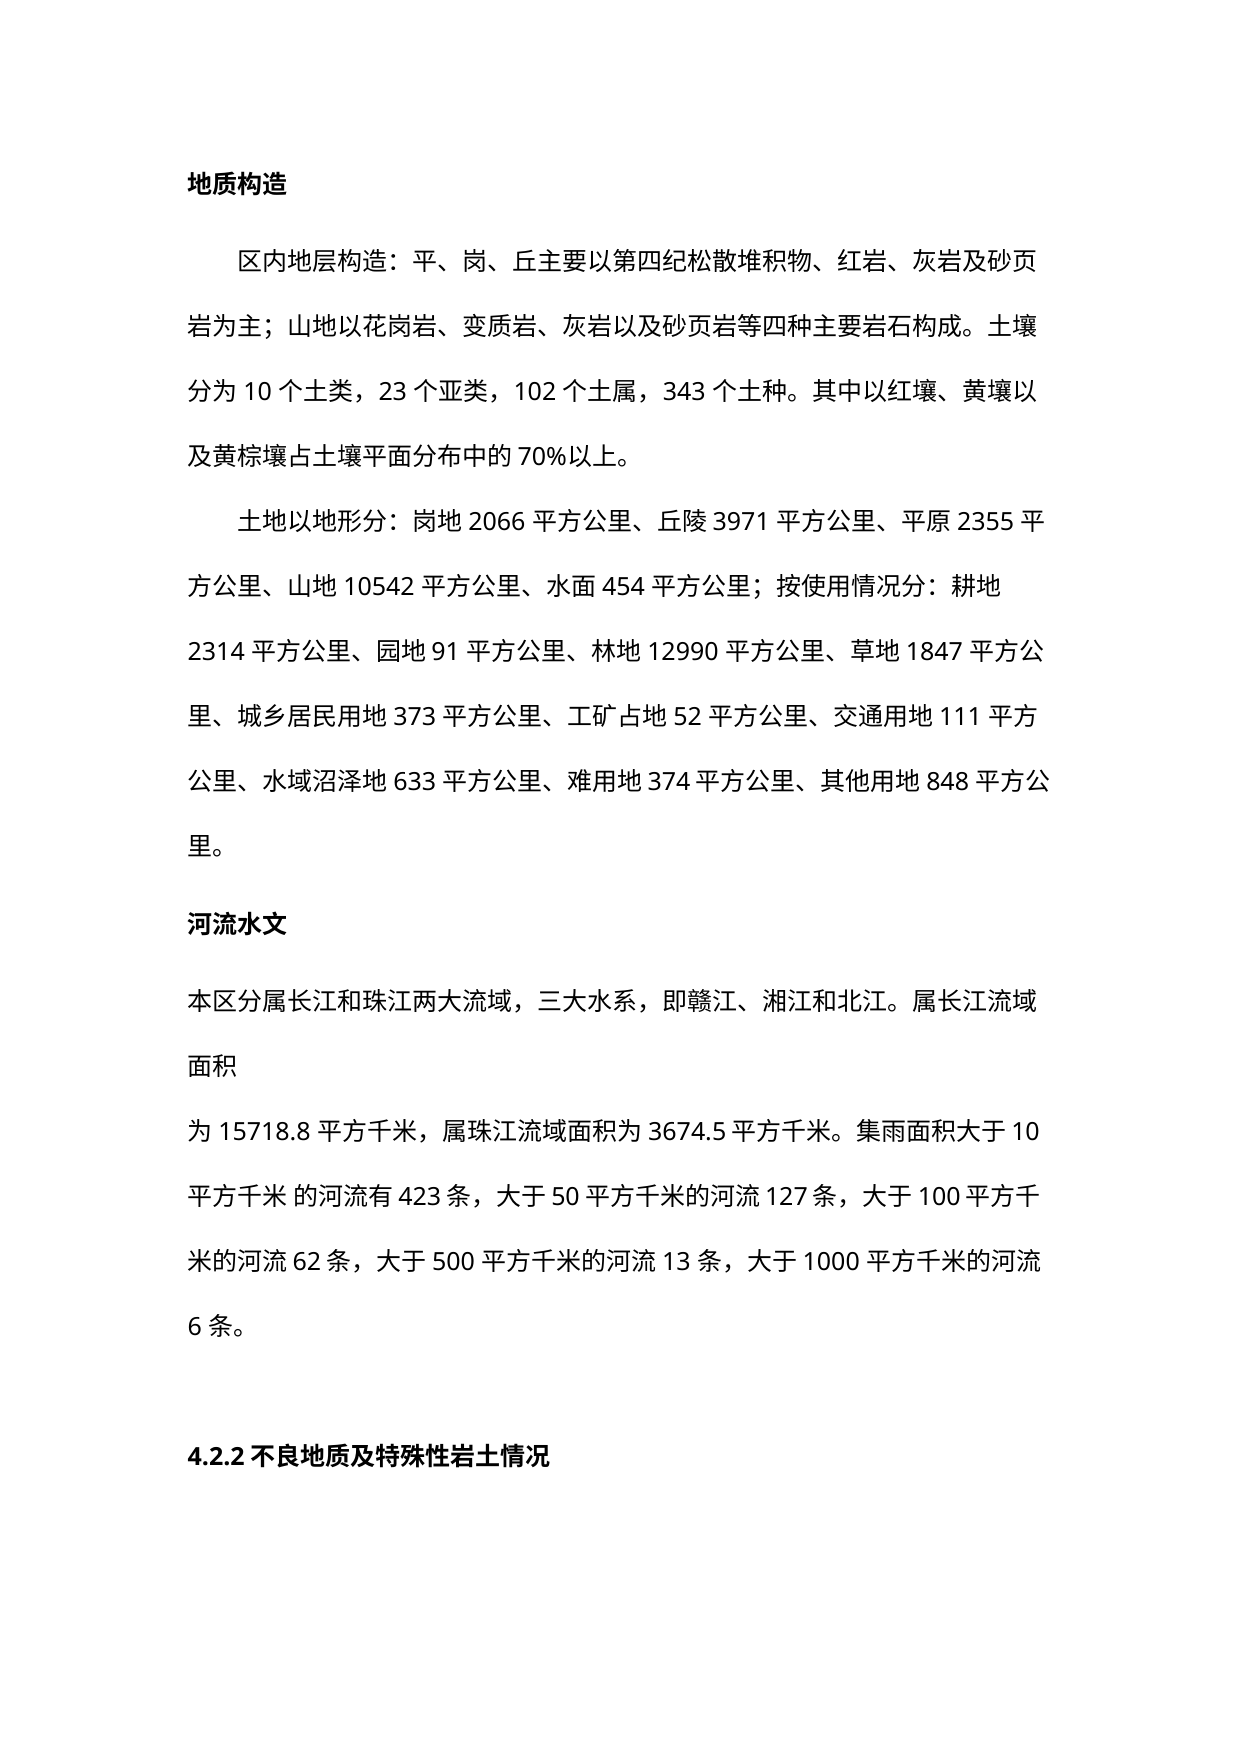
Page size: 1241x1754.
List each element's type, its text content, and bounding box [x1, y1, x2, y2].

text 地质构造 [187, 150, 1053, 215]
text 4.2.2不良地质及特殊性岩土情况 [187, 1422, 1053, 1487]
text 本区分属长江和珠江两大流域，三大水系，即赣江、湘江和北江。属长江流域面积 [187, 967, 1053, 1097]
text 区内地层构造：平、岗、丘主要以第四纪松散堆积物、红岩、灰岩及砂页岩为主；山地以花岗岩、变质岩、灰岩以及砂页岩等四种主要岩石构成。土壤分为 10 个土类，23 个亚类，102 个土属，343 个土种。其中以红壤、黄壤以及黄棕壤占土壤平面分布中的70%以上。 [187, 227, 1053, 487]
text 为 15718.8 平方千米，属珠江流域面积为 3674.5平方千米。集雨面积大于10平方千米 的河流有423条，大于50平方千米的河流127条，大于100平方千米的河流62条，大于 500 平方千米的河流 13 条，大于 1000 平方千米的河流 6 条。 [187, 1097, 1053, 1357]
text 河流水文 [187, 890, 1053, 955]
text 土地以地形分：岗地 2066 平方公里、丘陵 3971 平方公里、平原 2355 平方公里、山地 10542 平方公里、水面 454 平方公里；按使用情况分：耕地 2314 平方公里、园地91 平方公里、林地 12990 平方公里、草地 1847 平方公里、城乡居民用地 373 平方公里、工矿占地 52 平方公里、交通用地 111 平方公里、水域沼泽地 633 平方公里、难用地374平方公里、其他用地 848 平方公里。 [187, 487, 1053, 877]
